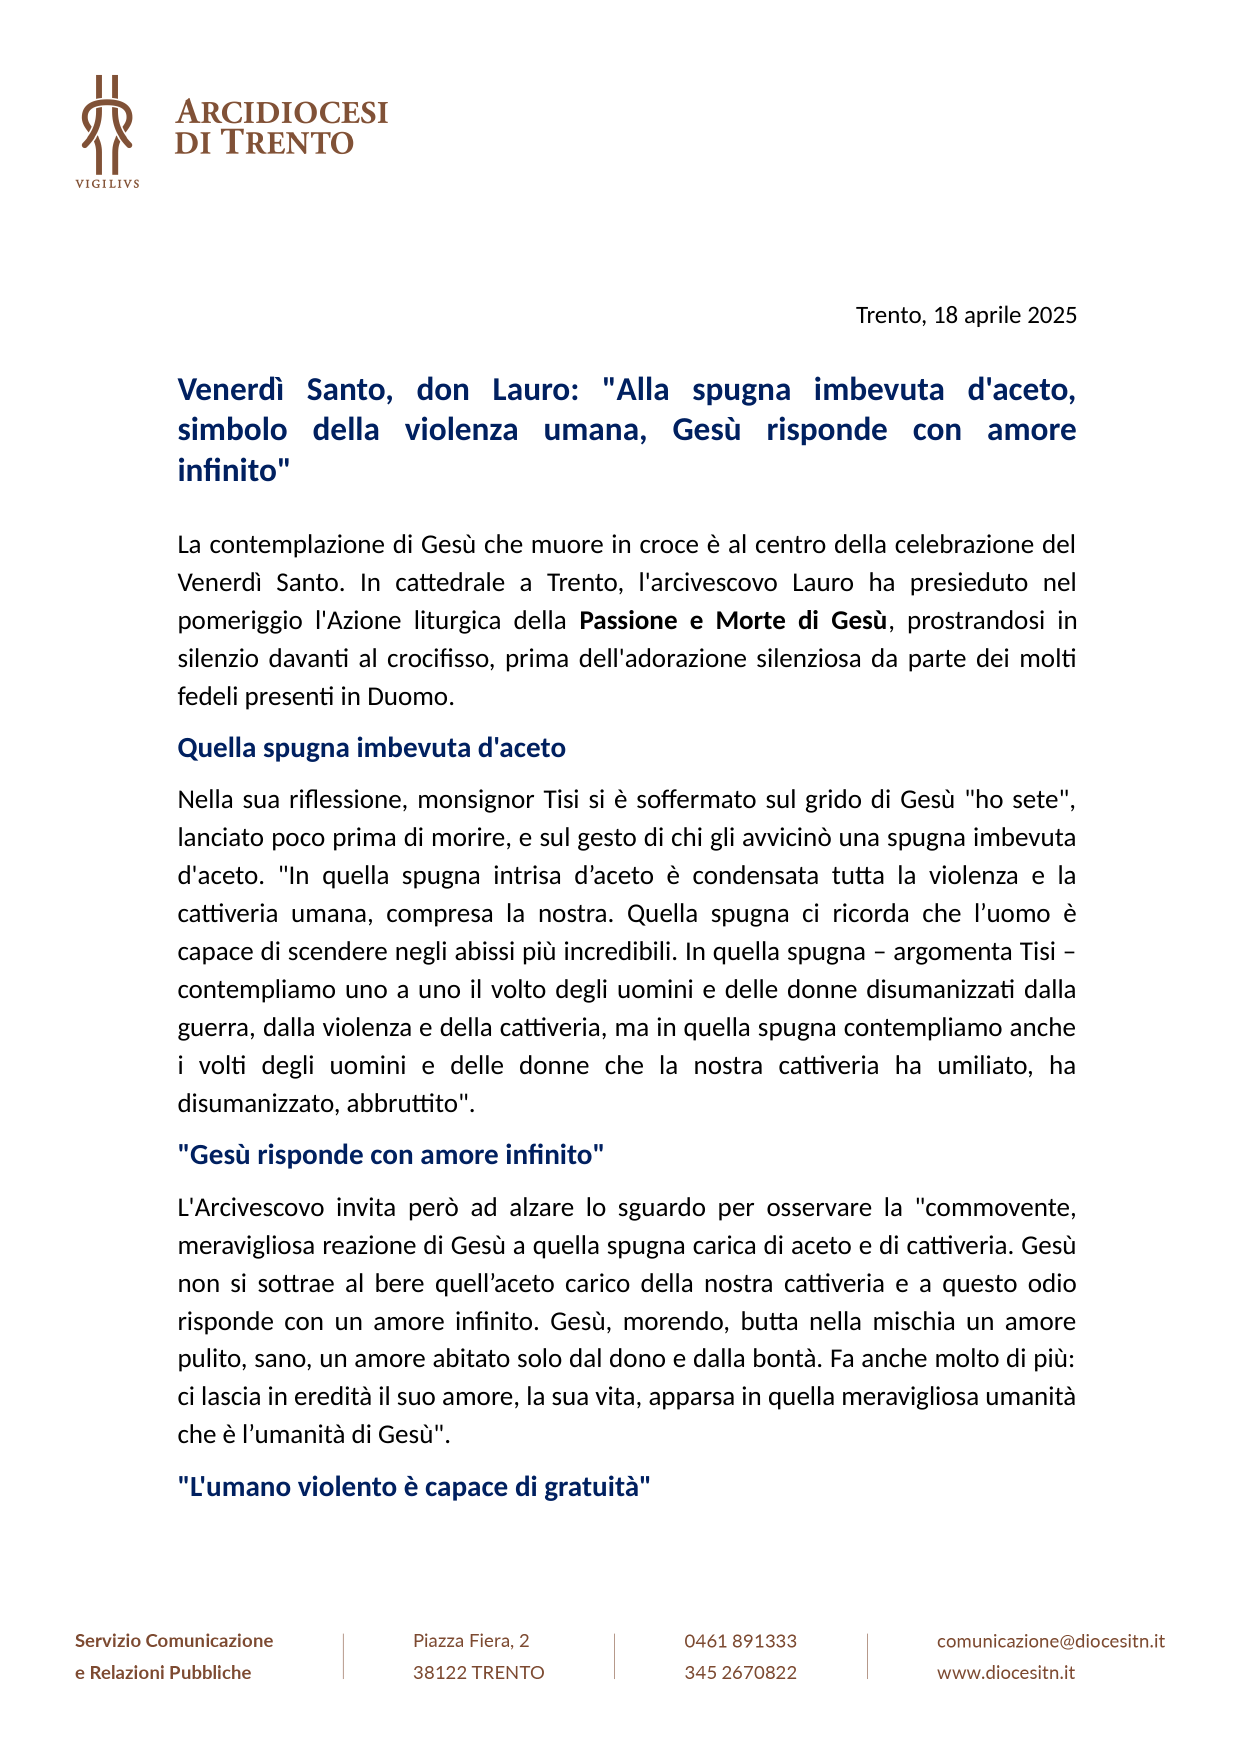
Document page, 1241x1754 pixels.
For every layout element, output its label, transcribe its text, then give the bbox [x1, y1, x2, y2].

text Venerdì Santo, don Lauro: "Alla spugna imbevuta d'aceto, simbolo della violenza umana, Gesù risponde con amore infinito" [177, 367, 1078, 490]
text "Gesù risponde con amore infinito" [177, 1136, 1078, 1172]
text Nella sua riflessione, monsignor Tisi si è soffermato sul grido di Gesù "ho sete", lanciato poco prima di morire, e sul gesto di chi gli avvicinò una spugna imbevuta d'aceto. "In quella spugna intrisa d’aceto è condensata tutta la violenza e la cattiveria umana, compresa la nostra. Quella spugna ci ricorda che l’uomo è capace di scendere negli abissi più incredibili. In quella spugna – argomenta Tisi – contempliamo uno a uno il volto degli uomini e delle donne disumanizzati dalla guerra, dalla violenza e della cattiveria, ma in quella spugna contempliamo anche i volti degli uomini e delle donne che la nostra cattiveria ha umiliato, ha disumanizzato, abbruttito". [177, 783, 1078, 1119]
picture [0, 0, 1241, 207]
text Trento, 18 aprile 2025 [177, 299, 1078, 330]
text L'Arcivescovo invita però ad alzare lo sguardo per osservare la "commovente, meravigliosa reazione di Gesù a quella spugna carica di aceto e di cattiveria. Gesù non si sottrae al bere quell’aceto carico della nostra cattiveria e a questo odio risponde con un amore infinito. Gesù, morendo, butta nella mischia un amore pulito, sano, un amore abitato solo dal dono e dalla bontà. Fa anche molto di più: ci lascia in eredità il suo amore, la sua vita, apparsa in quella meravigliosa umanità che è l’umanità di Gesù". [177, 1190, 1078, 1450]
text Quella spugna imbevuta d'aceto [177, 729, 1078, 765]
text "L'umano violento è capace di gratuità" [177, 1468, 1078, 1503]
text La contemplazione di Gesù che muore in croce è al centro della celebrazione del Venerdì Santo. In cattedrale a Trento, l'arcivescovo Lauro ha presieduto nel pomeriggio l'Azione liturgica della Passione e Morte di Gesù, prostrandosi in silenzio davanti al crocifisso, prima dell'adorazione silenziosa da parte dei molti fedeli presenti in Duomo. [177, 527, 1078, 712]
picture [0, 1576, 1240, 1754]
